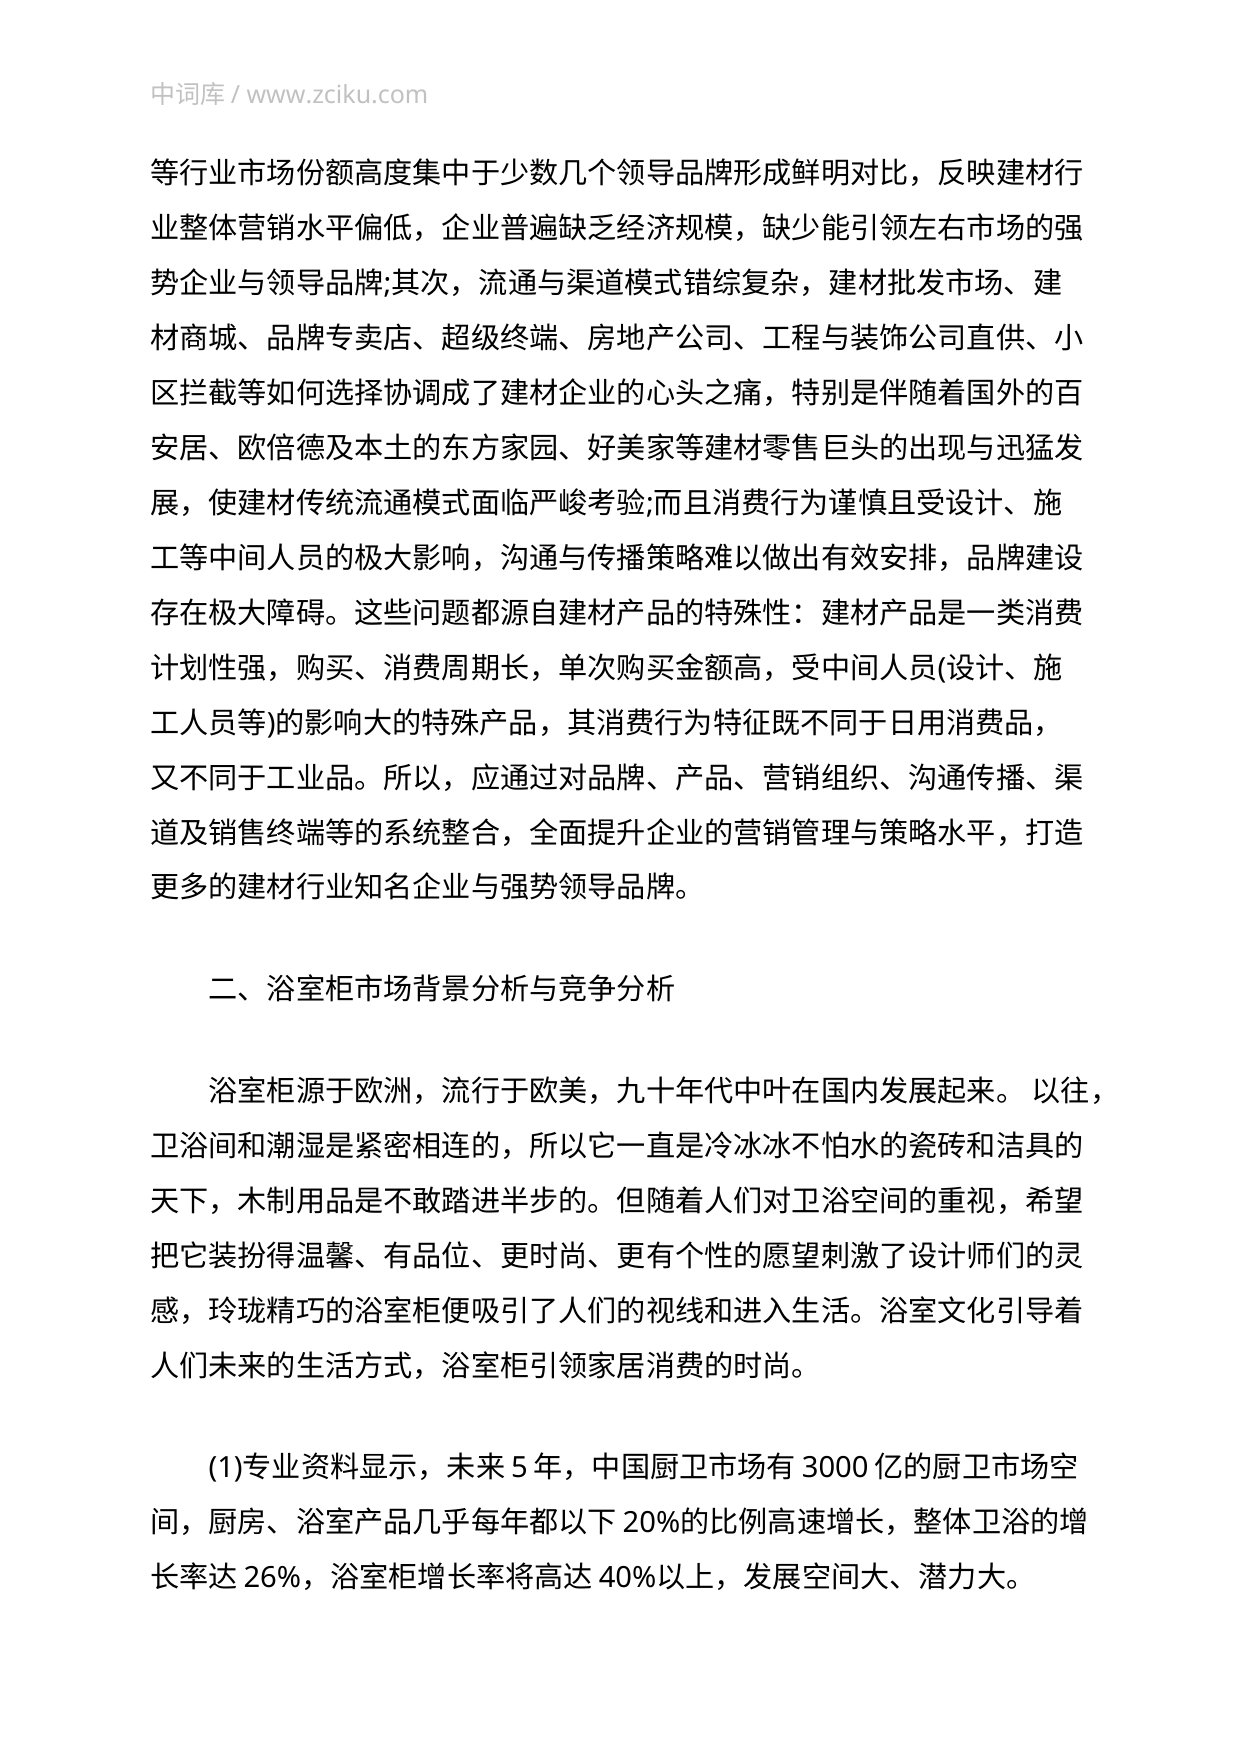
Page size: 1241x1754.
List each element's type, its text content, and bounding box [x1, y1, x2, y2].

text 浴室柜源于欧洲，流行于欧美，九十年代中叶在国内发展起来。 以往，卫浴间和潮湿是紧密相连的，所以它一直是冷冰冰不怕水的瓷砖和洁具的天下，木制用品是不敢踏进半步的。但随着人们对卫浴空间的重视，希望把它装扮得温馨、有品位、更时尚、更有个性的愿望刺激了设计师们的灵感，玲珑精巧的浴室柜便吸引了人们的视线和进入生活。浴室文化引导着人们未来的生活方式，浴室柜引领家居消费的时尚。 [150, 1068, 1090, 1384]
text 二、浴室柜市场背景分析与竞争分析 [150, 966, 1090, 1008]
text (1)专业资料显示，未来5年，中国厨卫市场有3000亿的厨卫市场空间，厨房、浴室产品几乎每年都以下20%的比例高速增长，整体卫浴的增长率达26%，浴室柜增长率将高达40%以上，发展空间大、潜力大。 [150, 1444, 1090, 1596]
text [150, 150, 1090, 906]
